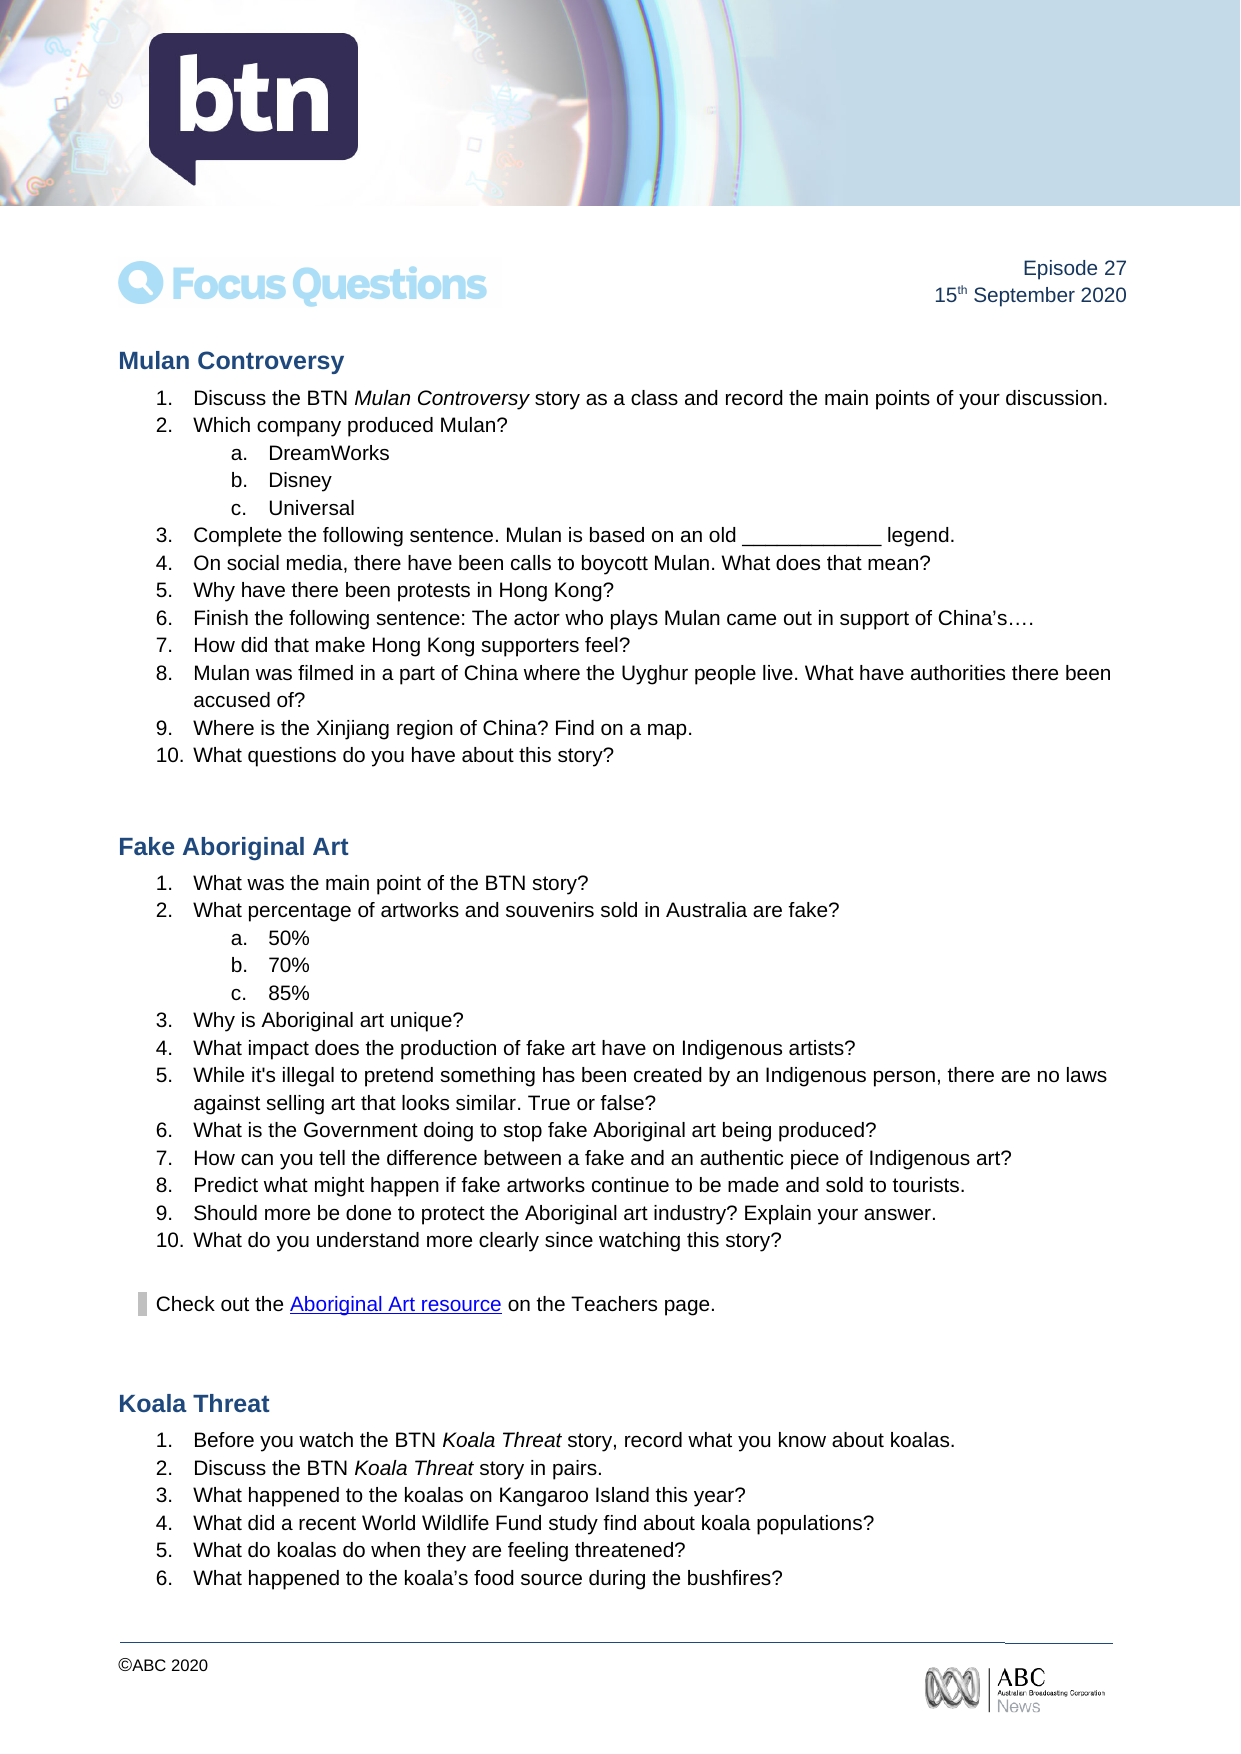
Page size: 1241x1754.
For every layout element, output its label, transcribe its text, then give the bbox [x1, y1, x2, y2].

picture [914, 1659, 1121, 1721]
list 85% [231, 981, 1122, 1005]
list Complete the following sentence. Mulan is based on an old ____________ legend. [156, 523, 1122, 547]
list Predict what might happen if fake artworks continue to be made and sold to tourists. [156, 1173, 1122, 1197]
list Where is the Xinjiang region of China? Find on a map. [156, 715, 316, 739]
list Discuss the BTN Mulan Controversy story as a class and record the main points of your discussion. [156, 385, 1122, 409]
list Should more be done to protect the Aboriginal art industry? Explain your answer. [156, 1201, 1122, 1225]
list 50% [231, 926, 1122, 950]
list What did a recent World Wildlife Fund study find about koala populations? [156, 1511, 1122, 1534]
text Check out the Aboriginal Art resource on the Teachers page. [147, 1292, 1122, 1316]
list What happened to the koala’s food source during the bushfires? [156, 1566, 1122, 1589]
list Before you watch the BTN Koala Threat story, record what you know about koalas. [156, 1428, 1122, 1452]
list How did that make Hong Kong supporters feel? [156, 633, 1122, 657]
list What impact does the production of fake art have on Indigenous artists? [156, 1036, 1122, 1060]
list Universal [231, 495, 1122, 519]
list Discuss the BTN Koala Threat story in pairs. [156, 1456, 1122, 1479]
list What is the Government doing to stop fake Aboriginal art being produced? [156, 1118, 1122, 1142]
list Why is Aboriginal art unique? [156, 1008, 1122, 1032]
text Mulan Controversy [118, 346, 1122, 375]
list What do you understand more clearly since watching this story? [156, 1228, 1122, 1252]
list DreamWorks [231, 440, 1122, 464]
list What do koalas do when they are feeling threatened? [156, 1538, 1122, 1562]
list What happened to the koalas on Kangaroo Island this year? [156, 1483, 1122, 1507]
picture [118, 257, 502, 308]
text Koala Threat [118, 1389, 1122, 1417]
list Where is the Xinjiang region of China? Find on a map. [390, 715, 1122, 739]
list While it's illegal to pretend something has been created by an Indigenous person, there are no laws against selling art that looks similar. True or false? [156, 1063, 1122, 1115]
list What was the main point of the BTN story? [156, 871, 1122, 895]
list 70% [231, 953, 1122, 977]
list What percentage of artworks and souvenirs sold in Australia are fake? [156, 898, 1122, 922]
text Fake Aboriginal Art [118, 832, 1122, 860]
list Finish the following sentence: The actor who plays Mulan came out in support of China’s…. [156, 605, 1122, 629]
list Mulan was filmed in a part of China where the Uyghur people live. What have authorities there been accused of? [156, 660, 1122, 712]
list What questions do you have about this story? [156, 743, 1122, 767]
list On social media, there have been calls to boycott Mulan. What does that mean? [156, 550, 1122, 574]
list Disney [231, 468, 1122, 492]
list How can you tell the difference between a fake and an authentic piece of Indigenous art? [156, 1146, 1122, 1170]
list Why have there been protests in Hong Kong? [156, 578, 1122, 602]
picture [0, 0, 1241, 206]
list Which company produced Mulan? [156, 413, 1122, 437]
